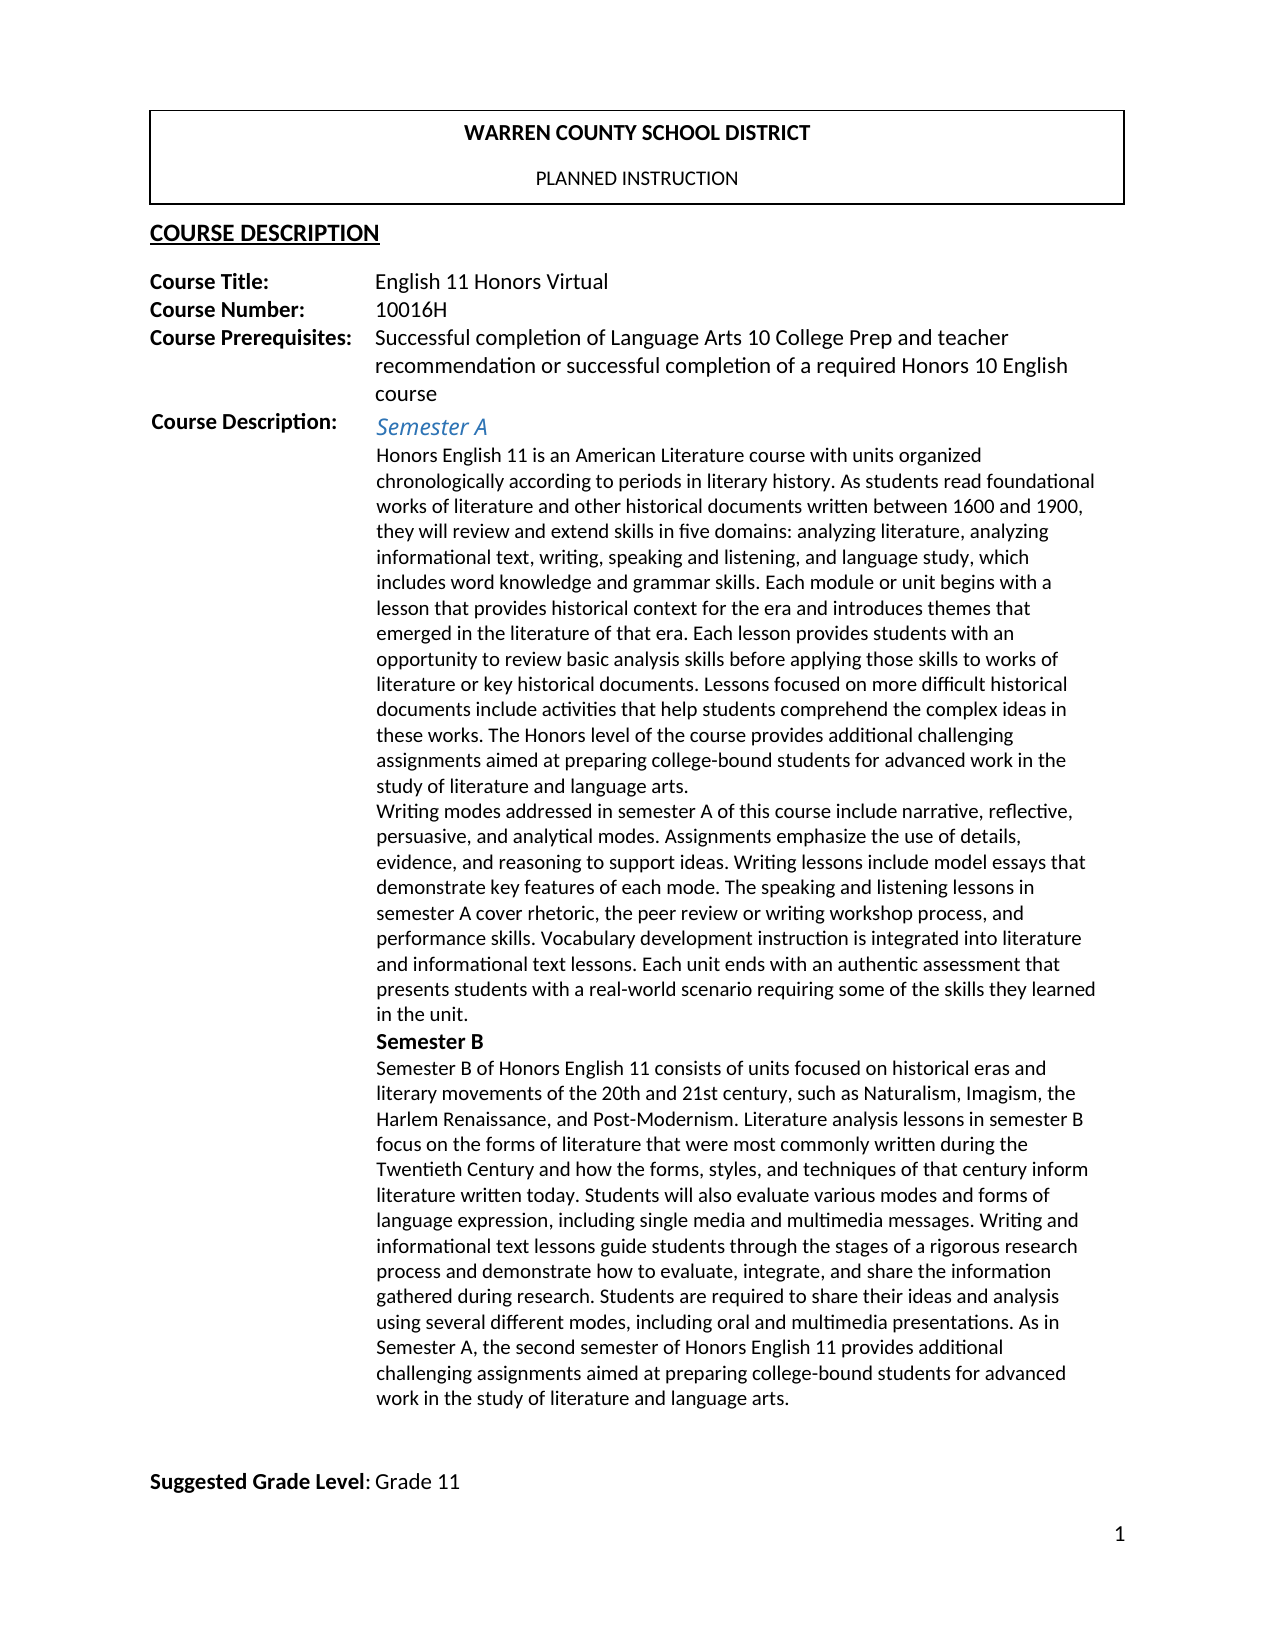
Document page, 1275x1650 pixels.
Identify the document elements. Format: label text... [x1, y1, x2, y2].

text Course Number: [150, 295, 1125, 323]
text Course Prerequisites: [150, 323, 1125, 407]
text COURSE DESCRIPTION [150, 150, 1125, 248]
table_header [365, 407, 1114, 1411]
text Suggested Grade Level: [150, 1467, 1125, 1495]
text Course Title: [150, 267, 1125, 295]
table_header Course Description: [140, 407, 365, 1411]
